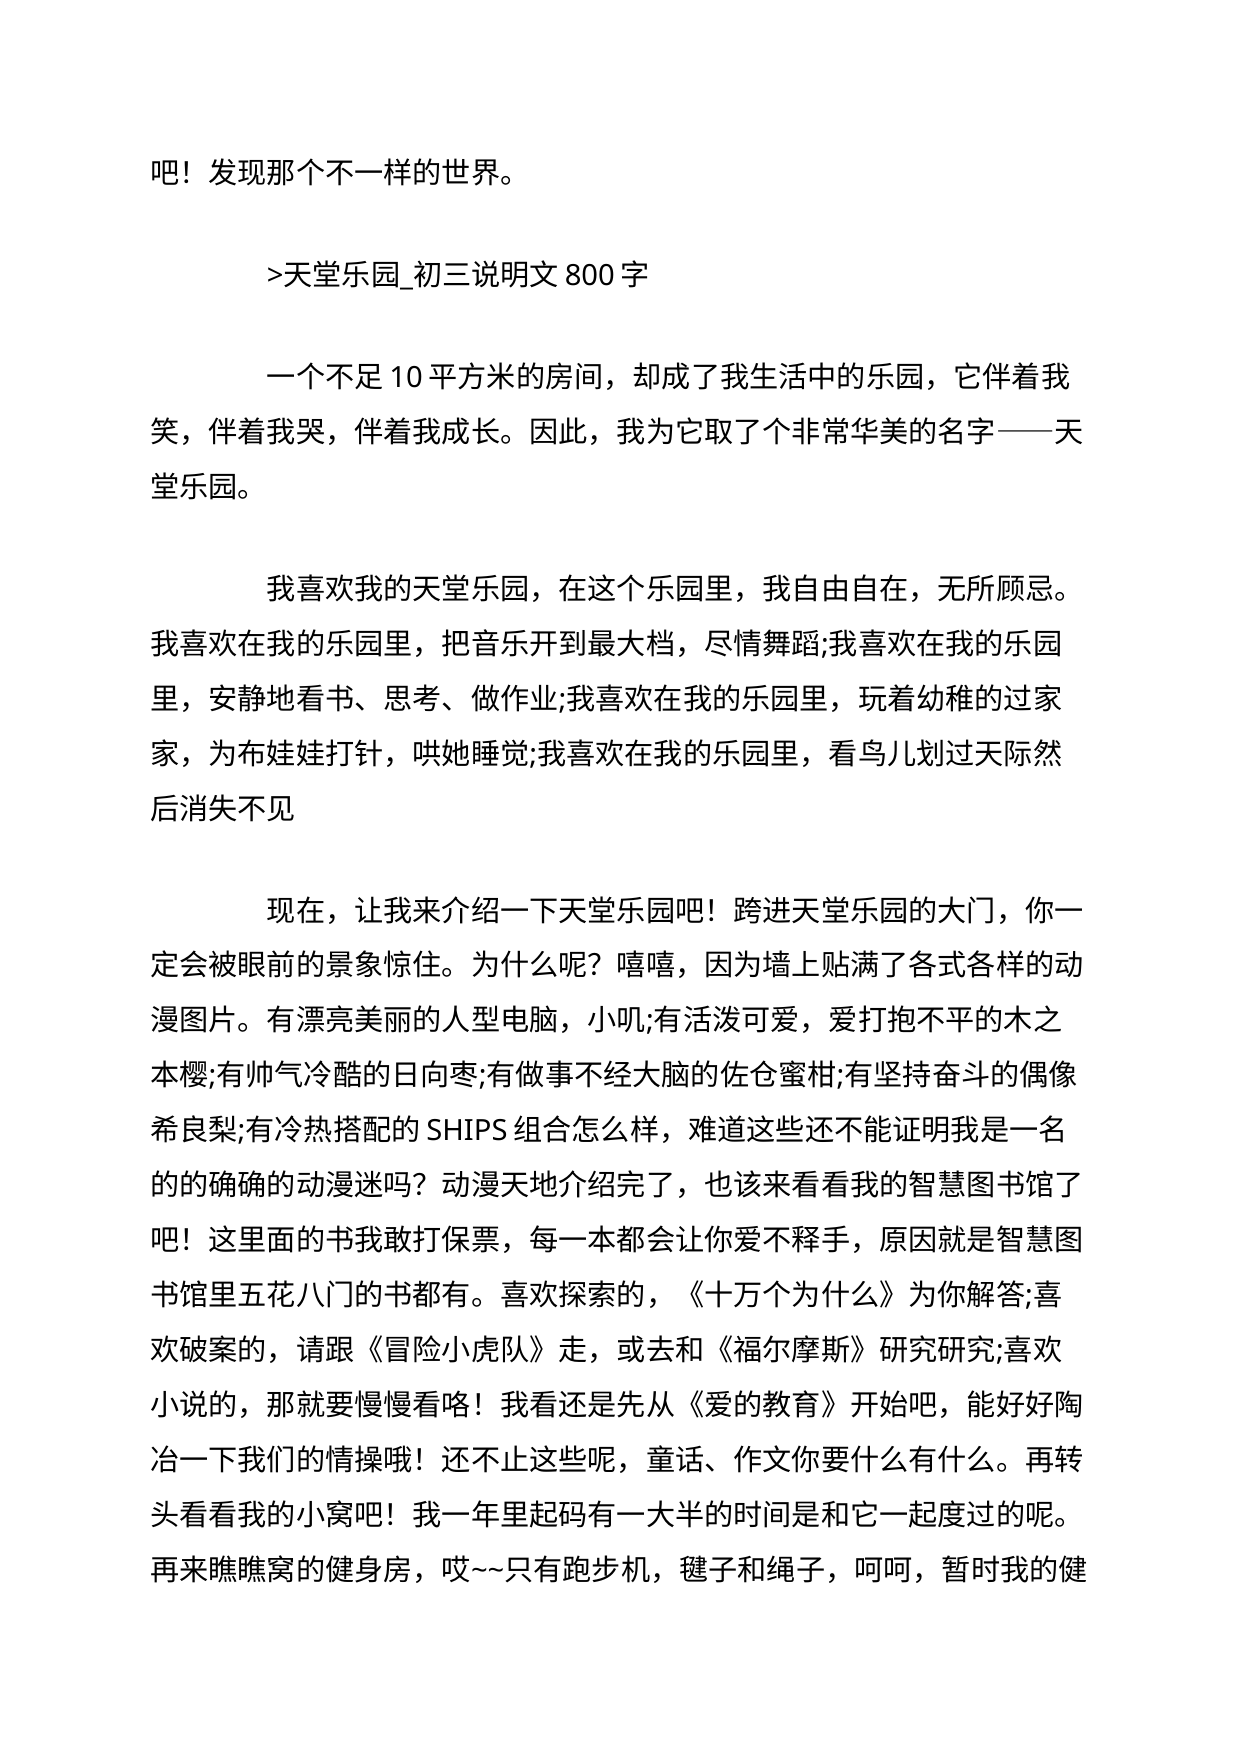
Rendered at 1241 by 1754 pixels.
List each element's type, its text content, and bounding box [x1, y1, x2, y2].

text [150, 887, 1090, 1589]
text 一个不足10平方米的房间，却成了我生活中的乐园，它伴着我笑，伴着我哭，伴着我成长。因此，我为它取了个非常华美的名字——天堂乐园。 [150, 354, 1090, 506]
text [150, 150, 1090, 192]
text >天堂乐园_初三说明文800字 [150, 252, 1090, 294]
text 我喜欢我的天堂乐园，在这个乐园里，我自由自在，无所顾忌。我喜欢在我的乐园里，把音乐开到最大档，尽情舞蹈;我喜欢在我的乐园里，安静地看书、思考、做作业;我喜欢在我的乐园里，玩着幼稚的过家家，为布娃娃打针，哄她睡觉;我喜欢在我的乐园里，看鸟儿划过天际然后消失不见 [150, 565, 1090, 828]
